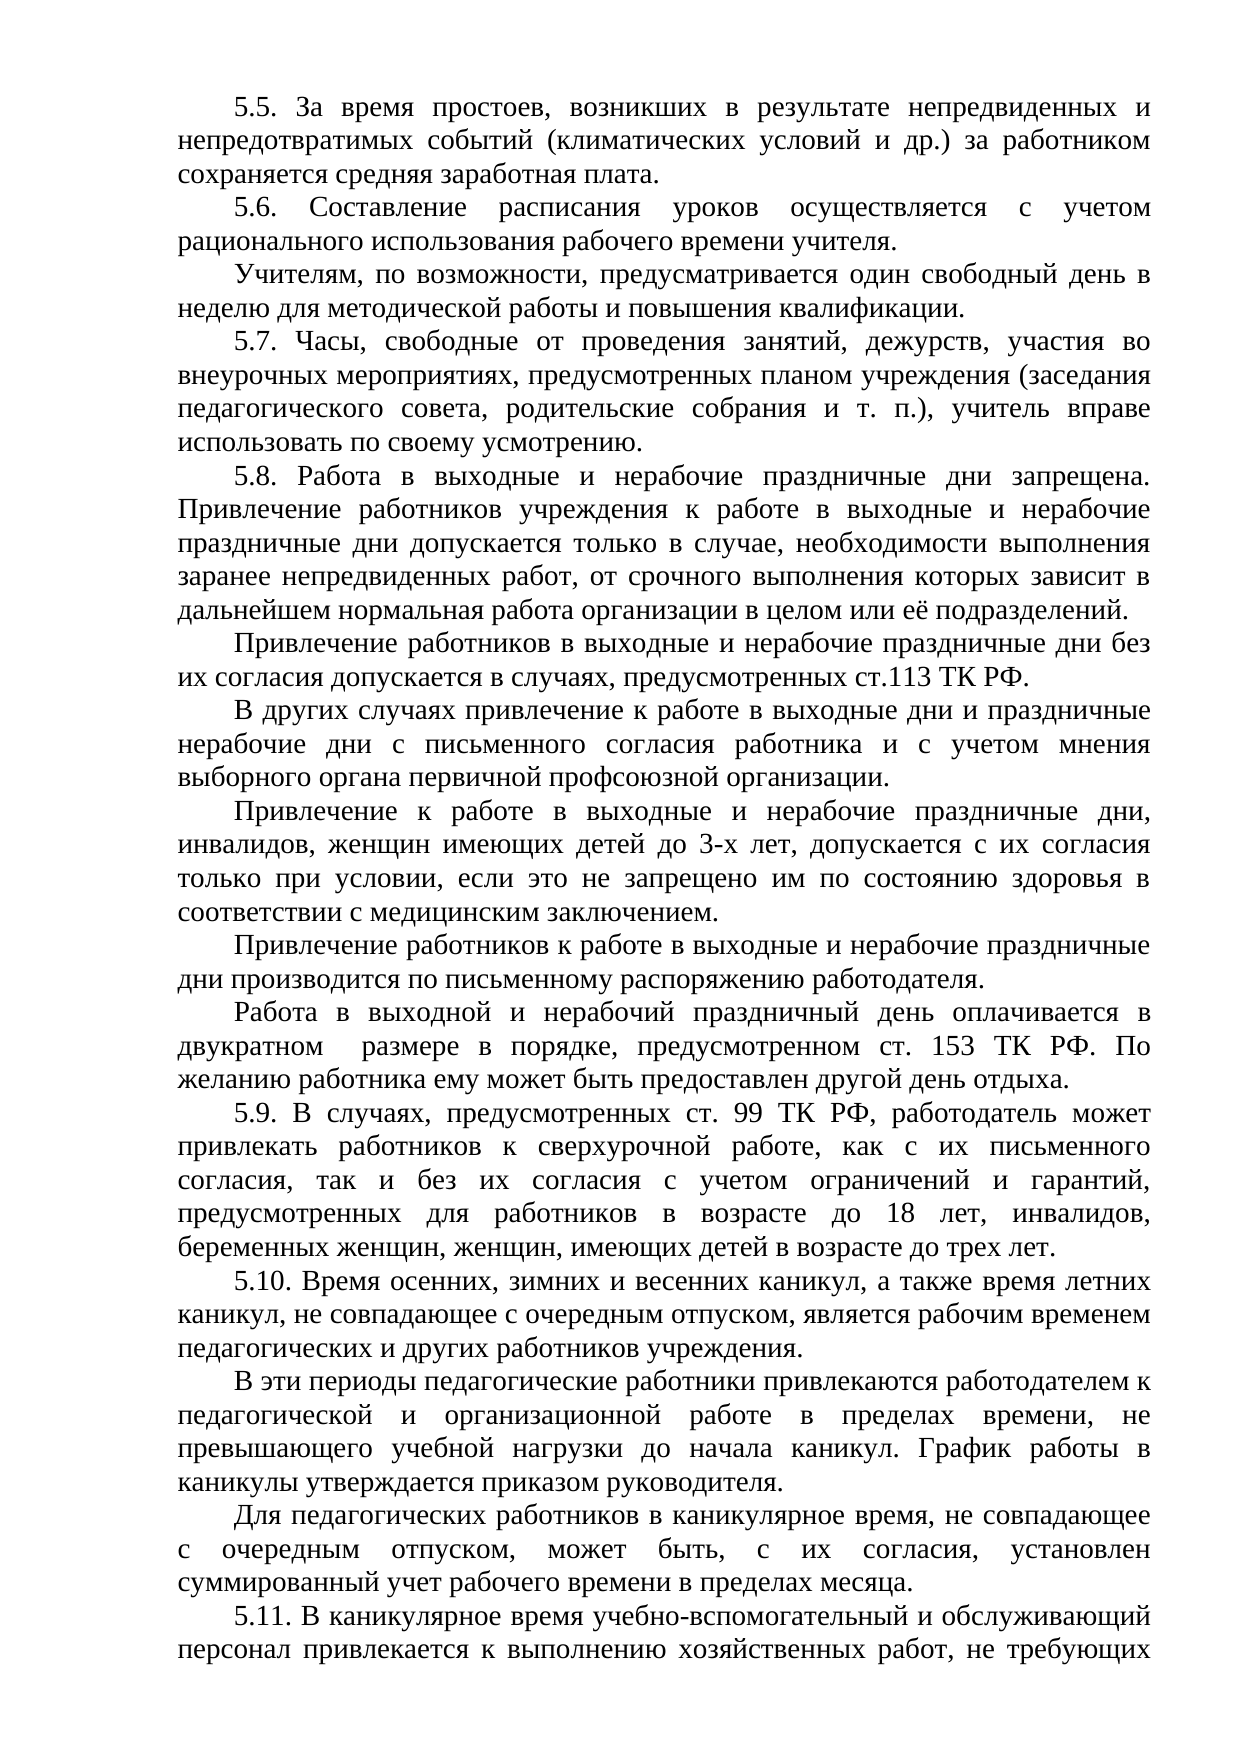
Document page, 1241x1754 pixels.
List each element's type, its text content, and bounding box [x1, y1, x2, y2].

text 5.5. За время простоев, возникших в результате непредвиденных и непредотвратимых событий (климатических условий и др.) за работником сохраняется средняя заработная плата. [177, 89, 1152, 189]
text 5.9. В случаях, предусмотренных ст. 99 ТК РФ, работодатель может привлекать работников к сверхурочной работе, как с их письменного согласия, так и без их согласия с учетом ограничений и гарантий, предусмотренных для работников в возрасте до 18 лет, инвалидов, беременных женщин, женщин, имеющих детей в возрасте до трех лет. [177, 1095, 1152, 1263]
text 5.6. Составление расписания уроков осуществляется с учетом рационального использования рабочего времени учителя. [177, 189, 1152, 256]
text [177, 1598, 1152, 1665]
text 5.8. Работа в выходные и нерабочие праздничные дни запрещена. Привлечение работников учреждения к работе в выходные и нерабочие праздничные дни допускается только в случае, необходимости выполнения заранее непредвиденных работ, от срочного выполнения которых зависит в дальнейшем нормальная работа организации в целом или её подразделений. [177, 458, 1152, 625]
text Учителям, по возможности, предусматривается один свободный день в неделю для методической работы и повышения квалификации. [177, 256, 1152, 323]
text В других случаях привлечение к работе в выходные дни и праздничные нерабочие дни с письменного согласия работника и с учетом мнения выборного органа первичной профсоюзной организации. [177, 692, 1152, 793]
text Для педагогических работников в каникулярное время, не совпадающее с очередным отпуском, может быть, с их согласия, установлен суммированный учет рабочего времени в пределах месяца. [177, 1497, 1152, 1598]
text Привлечение к работе в выходные и нерабочие праздничные дни, инвалидов, женщин имеющих детей до 3-х лет, допускается с их согласия только при условии, если это не запрещено им по состоянию здоровья в соответствии с медицинским заключением. [177, 793, 1152, 927]
text 5.10. Время осенних, зимних и весенних каникул, а также время летних каникул, не совпадающее с очередным отпуском, является рабочим временем педагогических и других работников учреждения. [177, 1263, 1152, 1363]
text Привлечение работников к работе в выходные и нерабочие праздничные дни производится по письменному распоряжению работодателя. [177, 927, 1152, 994]
text Привлечение работников в выходные и нерабочие праздничные дни без их согласия допускается в случаях, предусмотренных ст.113 ТК РФ. [177, 625, 1152, 692]
text Работа в выходной и нерабочий праздничный день оплачивается в двукратном размере в порядке, предусмотренном ст. 153 ТК РФ. По желанию работника ему может быть предоставлен другой день отдыха. [177, 994, 1152, 1095]
text В эти периоды педагогические работники привлекаются работодателем к педагогической и организационной работе в пределах времени, не превышающего учебной нагрузки до начала каникул. График работы в каникулы утверждается приказом руководителя. [177, 1363, 1152, 1497]
text 5.7. Часы, свободные от проведения занятий, дежурств, участия во внеурочных мероприятиях, предусмотренных планом учреждения (заседания педагогического совета, родительские собрания и т. п.), учитель вправе использовать по своему усмотрению. [177, 323, 1152, 458]
